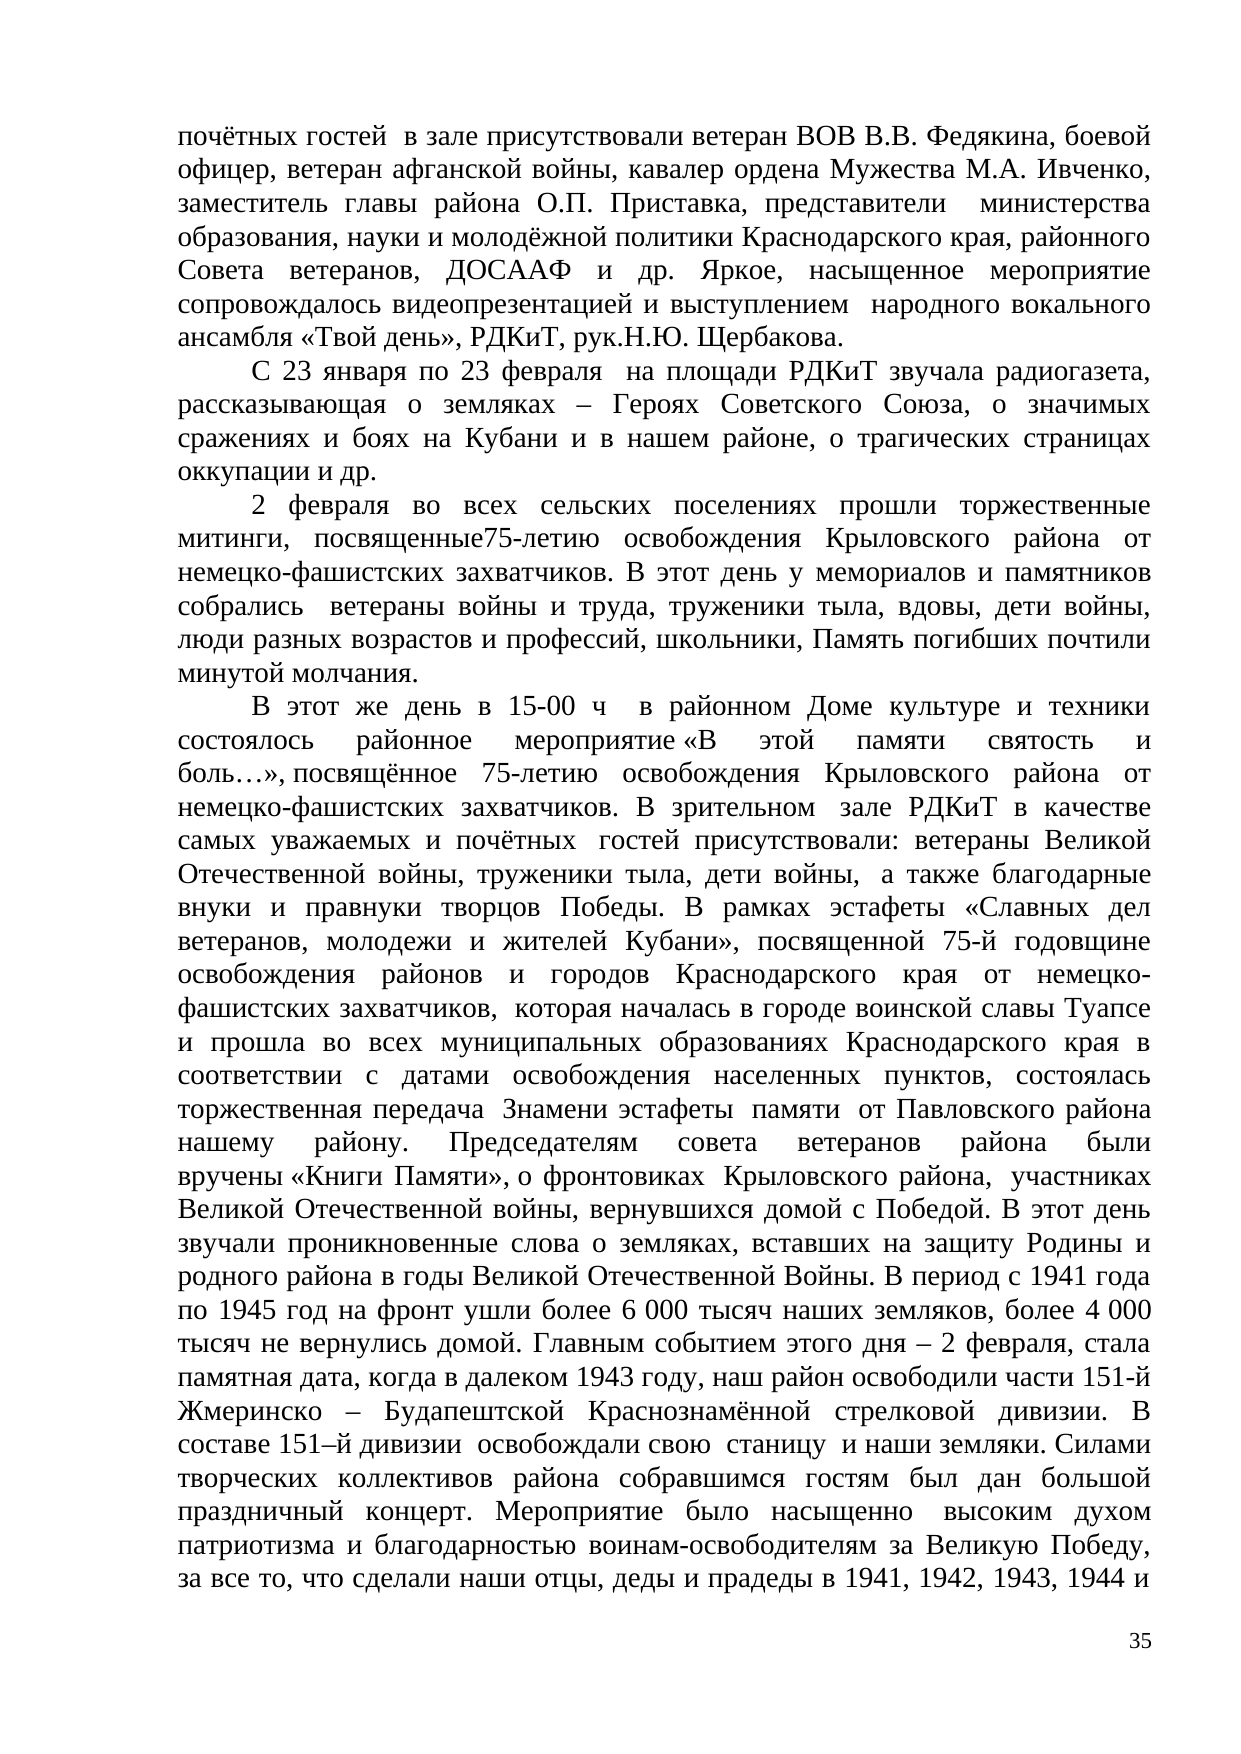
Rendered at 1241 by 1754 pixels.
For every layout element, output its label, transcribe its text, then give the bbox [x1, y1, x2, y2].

text С 23 января по 23 февраля на площади РДКиТ звучала радиогазета, рассказывающая о земляках – Героях Советского Союза, о значимых сражениях и боях на Кубани и в нашем районе, о трагических страницах оккупации и др. [177, 353, 1152, 487]
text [177, 118, 1152, 353]
text 2 февраля во всех сельских поселениях прошли торжественные митинги, посвященные75-летию освобождения Крыловского района от немецко-фашистских захватчиков. В этот день у мемориалов и памятников собрались ветераны войны и труда, труженики тыла, вдовы, дети войны, люди разных возрастов и профессий, школьники, Память погибших почтили минутой молчания. [177, 487, 1152, 688]
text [177, 688, 1152, 1594]
